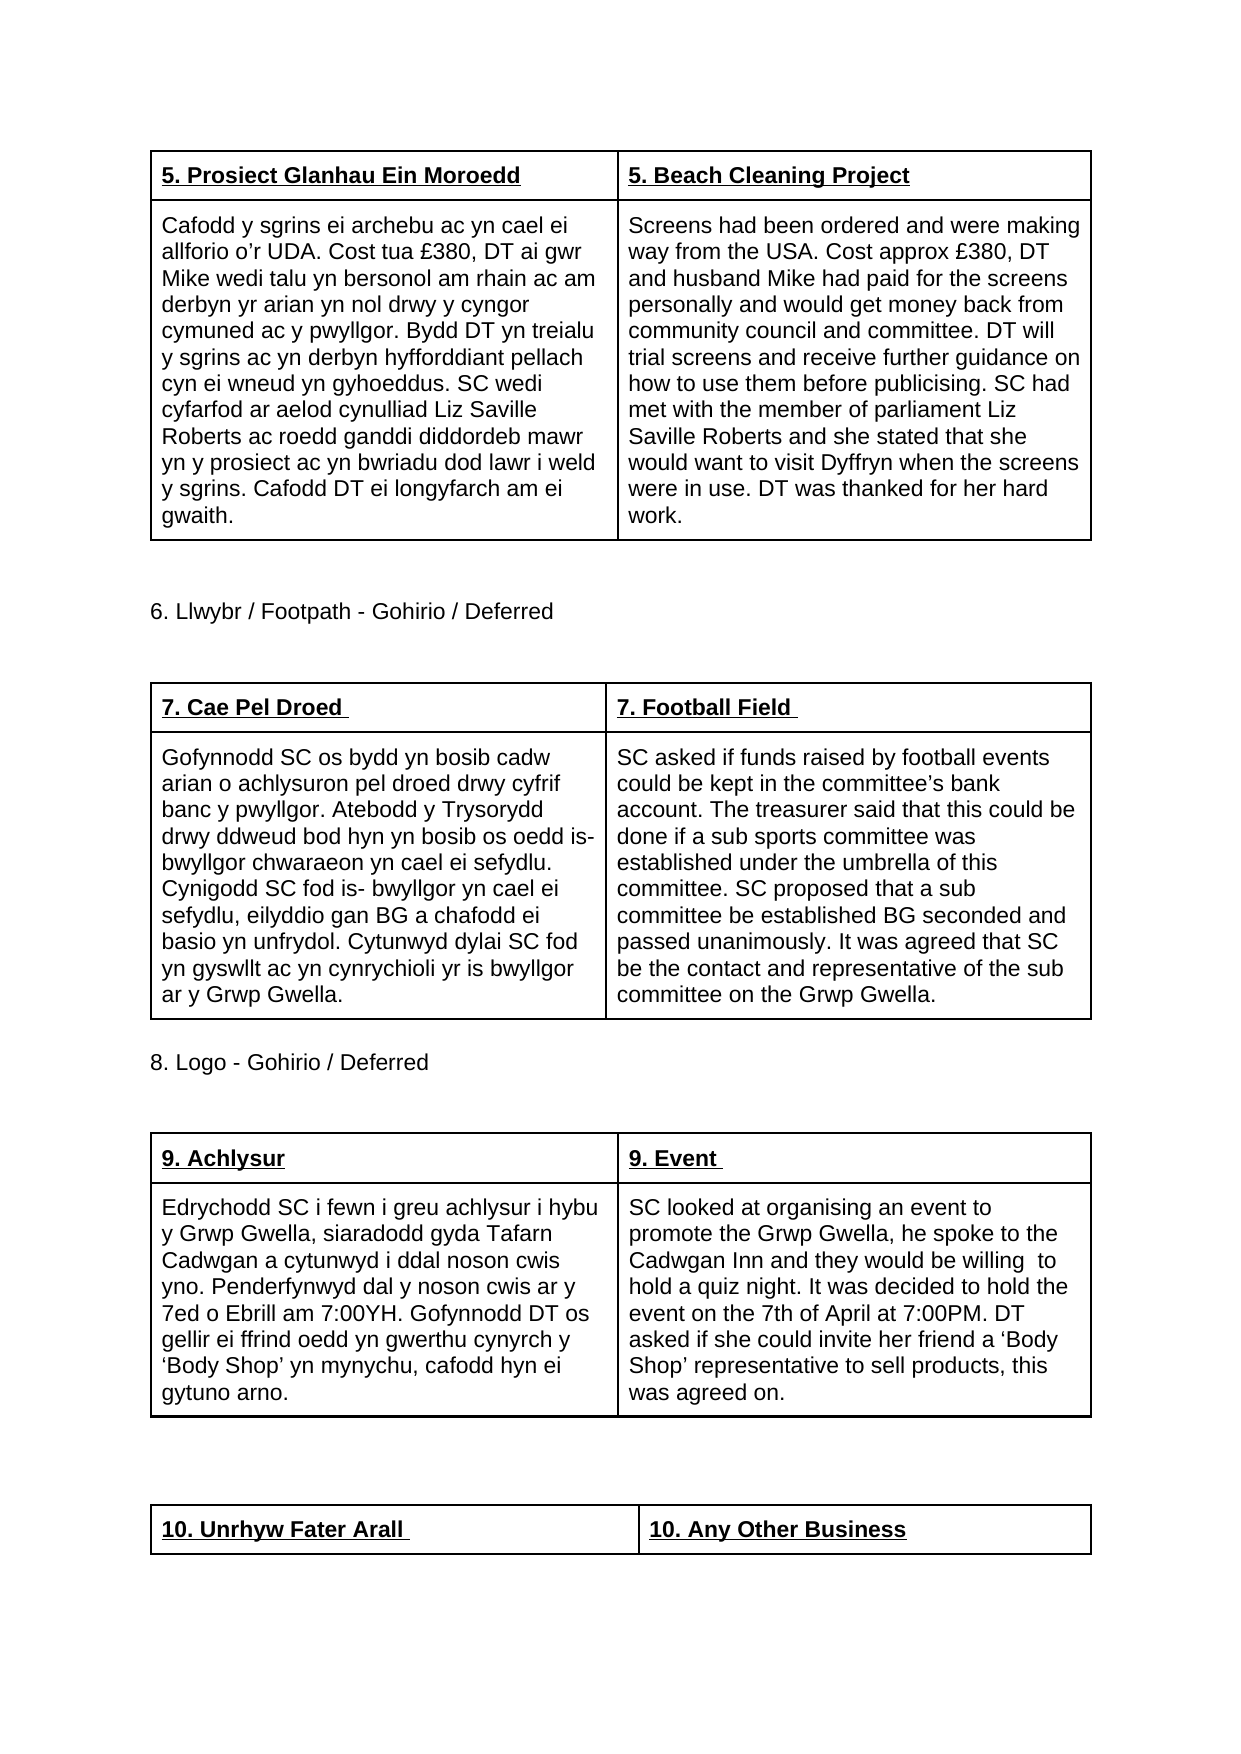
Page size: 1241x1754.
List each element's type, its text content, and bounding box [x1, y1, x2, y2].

table_cell Edrychodd SC i fewn i greu achlysur i hybu y Grwp Gwella, siaradodd gyda Tafarn Cadwgan a cytunwyd i ddal noson cwis yno. Penderfynwyd dal y noson cwis ar y 7ed o Ebrill am 7:00YH. Gofynnodd DT os gellir ei ffrind oedd yn gwerthu cynyrch y ‘Body Shop’ yn mynychu, cafodd hyn ei gytuno arno. [152, 1184, 617, 1415]
table_header 7. Football Field [607, 684, 1090, 731]
table_header 9. Event [619, 1134, 1090, 1182]
table_header 5. Beach Cleaning Project [619, 152, 1090, 199]
table_cell SC asked if funds raised by football events could be kept in the committee’s bank account. The treasurer said that this could be done if a sub sports committee was established under the umbrella of this committee. SC proposed that a sub committee be established BG seconded and passed unanimously. It was agreed that SC be the contact and representative of the sub committee on the Grwp Gwella. [607, 733, 1090, 1018]
table_cell Cafodd y sgrins ei archebu ac yn cael ei allforio o’r UDA. Cost tua £380, DT ai gwr Mike wedi talu yn bersonol am rhain ac am derbyn yr arian yn nol drwy y cyngor cymuned ac y pwyllgor. Bydd DT yn treialu y sgrins ac yn derbyn hyfforddiant pellach cyn ei wneud yn gyhoeddus. SC wedi cyfarfod ar aelod cynulliad Liz Saville Roberts ac roedd ganddi diddordeb mawr yn y prosiect ac yn bwriadu dod lawr i weld y sgrins. Cafodd DT ei longyfarch am ei gwaith. [152, 201, 617, 538]
table_cell Gofynnodd SC os bydd yn bosib cadw arian o achlysuron pel droed drwy cyfrif banc y pwyllgor. Atebodd y Trysorydd drwy ddweud bod hyn yn bosib os oedd is-bwyllgor chwaraeon yn cael ei sefydlu. Cynigodd SC fod is- bwyllgor yn cael ei sefydlu, eilyddio gan BG a chafodd ei basio yn unfrydol. Cytunwyd dylai SC fod yn gyswllt ac yn cynrychioli yr is bwyllgor ar y Grwp Gwella. [152, 733, 605, 1018]
table_header 9. Achlysur [152, 1134, 617, 1182]
text 8. Logo - Gohirio / Deferred [150, 1048, 1090, 1075]
table_header 5. Prosiect Glanhau Ein Moroedd [152, 152, 617, 199]
text 6. Llwybr / Footpath - Gohirio / Deferred [150, 598, 1090, 624]
table_cell Screens had been ordered and were making way from the USA. Cost approx £380, DT and husband Mike had paid for the screens personally and would get money back from community council and committee. DT will trial screens and receive further guidance on how to use them before publicising. SC had met with the member of parliament Liz Saville Roberts and she stated that she would want to visit Dyffryn when the screens were in use. DT was thanked for her hard work. [619, 201, 1090, 538]
table_cell SC looked at organising an event to promote the Grwp Gwella, he spoke to the Cadwgan Inn and they would be willing to hold a quiz night. It was decided to hold the event on the 7th of April at 7:00PM. DT asked if she could invite her friend a ‘Body Shop’ representative to sell products, this was agreed on. [619, 1184, 1090, 1415]
table_header 7. Cae Pel Droed [152, 684, 605, 731]
table_header 10. Any Other Business [640, 1506, 1090, 1553]
table_header 10. Unrhyw Fater Arall [152, 1506, 638, 1553]
